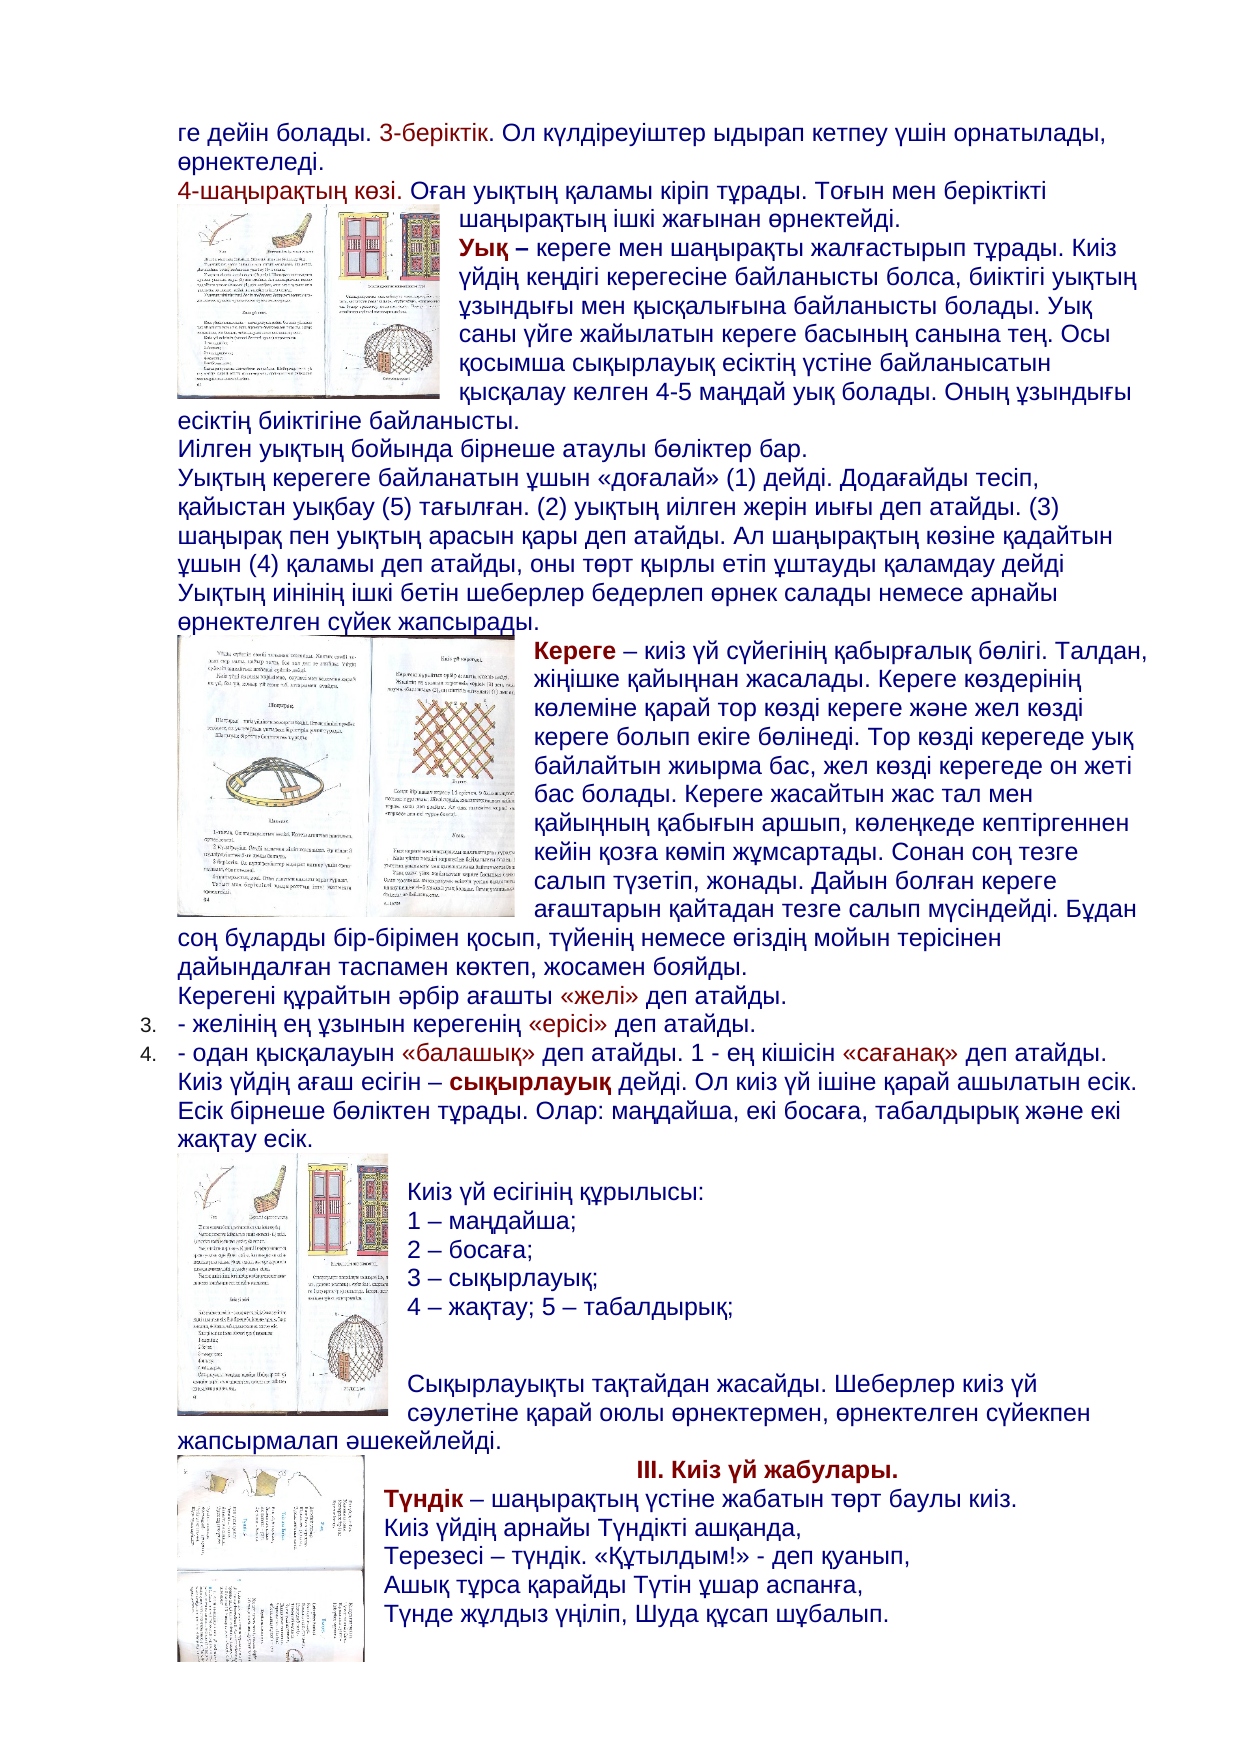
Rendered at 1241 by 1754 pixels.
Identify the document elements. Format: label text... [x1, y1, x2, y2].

picture [177, 204, 440, 399]
picture [177, 1455, 365, 1662]
list - одан қысқалауын «балашық» деп атайды. 1 - ең кішісін «сағанақ» деп атайды. [140, 1038, 1152, 1067]
text Кереге – киіз үй сүйегінің қабырғалық бөлігі. Талдан, жіңішке қайыңнан жасалады. Кереге көздерінің көлеміне қарай тор көзді кереге және жел көзді кереге болып екіге бөлінеді. Тор көзді керегеде уық байлайтын жиырма бас, жел көзді керегеде он жеті бас болады. Кереге жасайтын жас тал мен [515, 636, 1152, 808]
text Түнде жұлдыз үңіліп, Шуда құсап шұбалып. [365, 1599, 1152, 1627]
text Уықтың иінінің ішкі бетін шеберлер бедерлеп өрнек салады немесе арнайы өрнектелген сүйек жапсырады. [177, 578, 1152, 636]
text Уық – кереге мен шаңырақты жалғастырып тұрады. Киіз үйдің кеңдігі керегесіне байланысты болса, биіктігі уықтың ұзындығы мен қысқалығына байланысты болады. Уық саны үйге жайылатын кереге басының санына тең. Осы [440, 233, 1152, 348]
text Сықырлауықты тақтайдан жасайды. Шеберлер киіз үй сәулетіне қарай оюлы өрнектермен, өрнектелген сүйекпен жапсырмалап әшекейлейді. [177, 1369, 1152, 1455]
text Терезесі – түндік. «Құтылдым!» - деп қуанып, [365, 1541, 1152, 1570]
text Иілген уықтың бойында бірнеше атаулы бөліктер бар. [177, 434, 1152, 463]
picture [177, 635, 515, 917]
text Түндік – шаңырақтың үстіне жабатын төрт баулы киіз. [365, 1484, 1152, 1512]
text 4-шаңырақтың көзі. Оған уықтың қаламы кіріп тұрады. Тоғын мен беріктікті шаңырақтың ішкі жағынан өрнектейді. [177, 176, 1152, 233]
list - желінің ең ұзынын керегенің «ерісі» деп атайды. [140, 1009, 1152, 1038]
text ІІІ. Киіз үй жабулары. [365, 1455, 1152, 1484]
text Керегені құрайтын әрбір ағашты «желі» деп атайды. [177, 981, 1152, 1009]
text Киіз үйдің арнайы Түндікті ашқанда, [365, 1512, 1152, 1541]
text Киіз үй есігінің құрылысы: [389, 1177, 1152, 1206]
text 4 – жақтау; 5 – табалдырық; [389, 1292, 1152, 1321]
text қосымша сықырлауық есіктің үстіне байланысатын қысқалау келген 4-5 маңдай уық болады. Оның ұзындығы есіктің биіктігіне байланысты. [177, 348, 1152, 434]
text Киіз үйдің ағаш есігін – сықырлауық дейді. Ол киіз үй ішіне қарай ашылатын есік. Есік бірнеше бөліктен тұрады. Олар: маңдайша, екі босаға, табалдырық және екі жақтау есік. [177, 1067, 1152, 1153]
text Ашық тұрса қарайды Түтін ұшар аспанға, [365, 1570, 1152, 1599]
text 1 – маңдайша; [389, 1206, 1152, 1234]
text 2 – босаға; [389, 1234, 1152, 1263]
text 3 – сықырлауық; [389, 1263, 1152, 1292]
picture [177, 1153, 389, 1416]
text қайыңның қабығын аршып, көлеңкеде кептіргеннен кейін қозға көміп жұмсартады. Сонан соң тезге салып түзетіп, жонады. Дайын болған кереге ағаштарын қайтадан тезге салып мүсіндейді. Бұдан соң бұларды бір-бірімен қосып, түйенің немесе өгіздің мойын терісінен дайындалған таспамен көктеп, жосамен бояйды. [177, 808, 1152, 981]
text Уықтың керегеге байланатын ұшын «доғалай» (1) дейді. Додағайды тесіп, қайыстан уықбау (5) тағылған. (2) уықтың иілген жерін иығы деп атайды. (3) шаңырақ пен уықтың арасын қары деп атайды. Ал шаңырақтың көзіне қадайтын ұшын (4) қаламы деп атайды, оны төрт қырлы етіп ұштауды қаламдау дейді [177, 463, 1152, 578]
